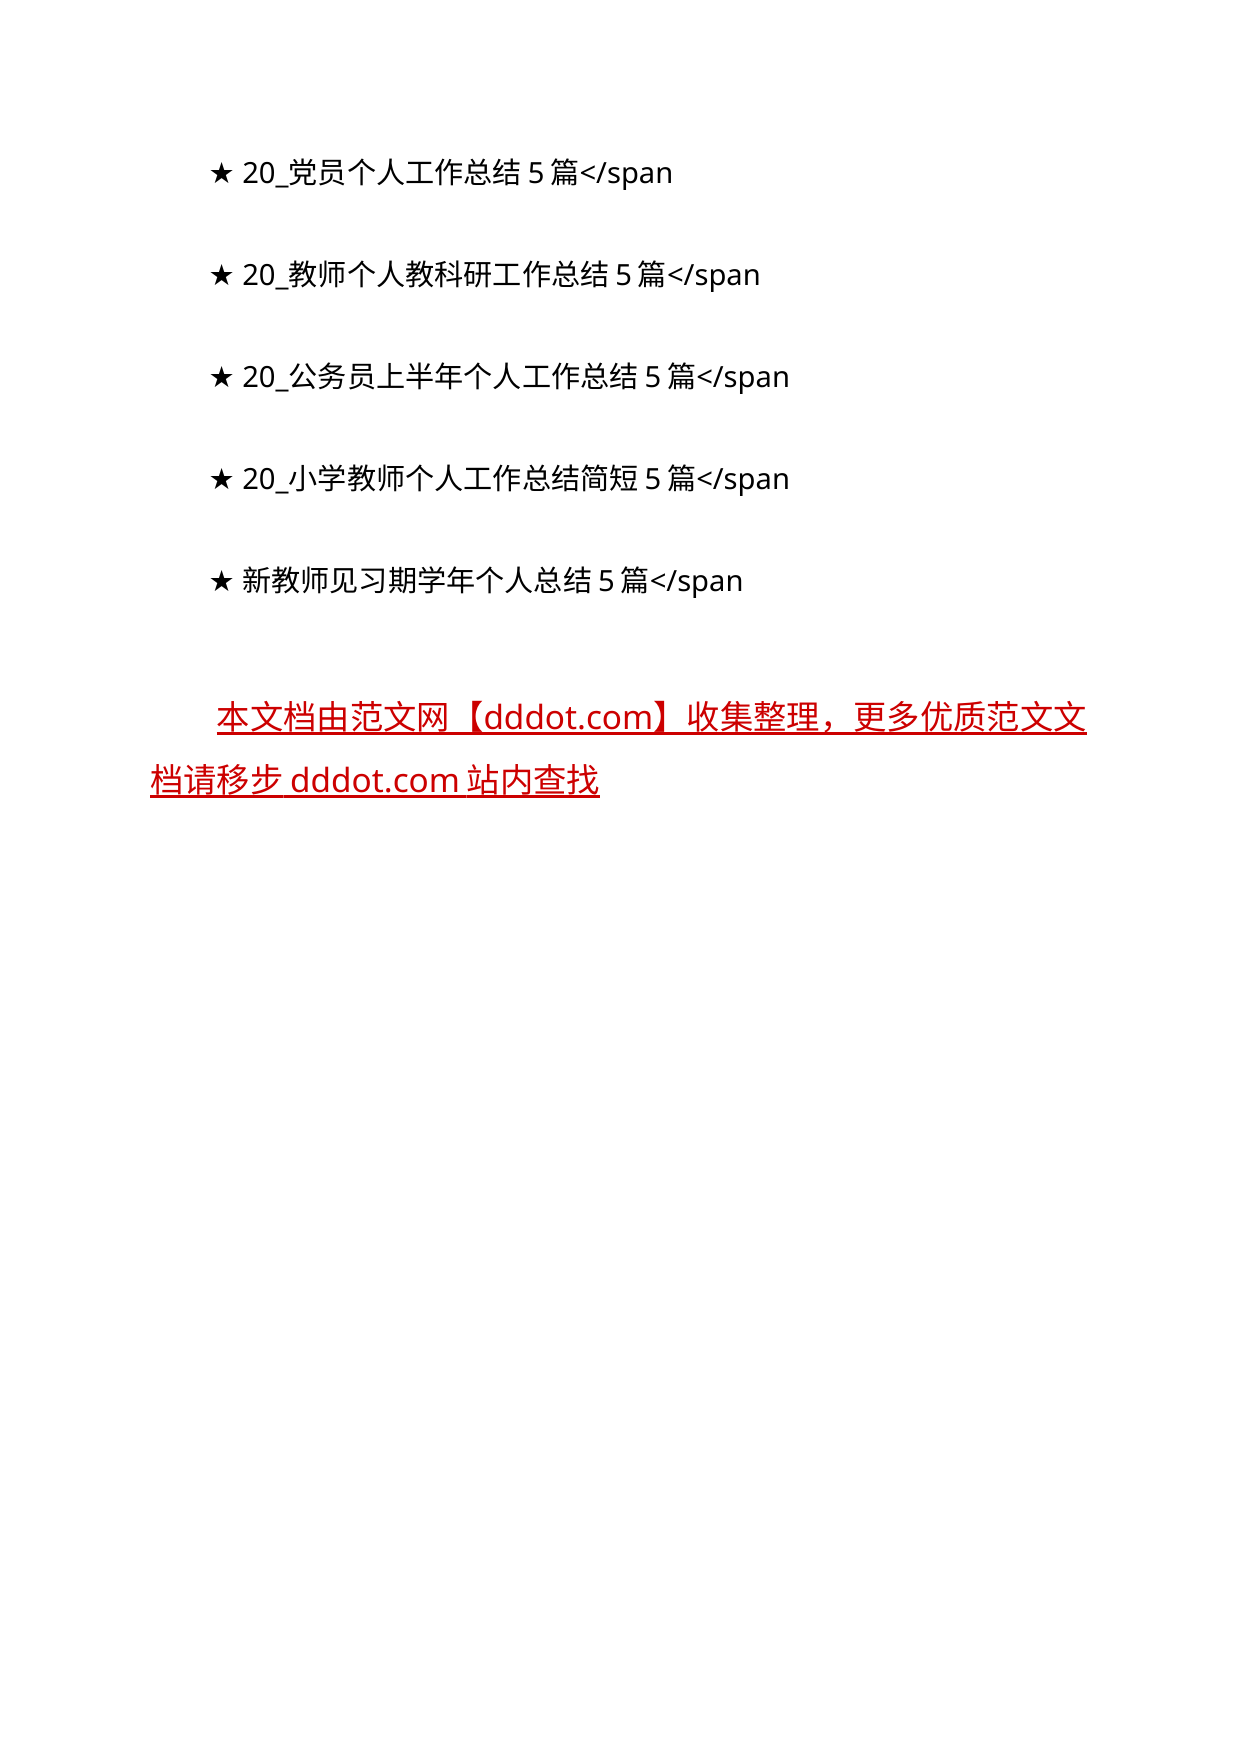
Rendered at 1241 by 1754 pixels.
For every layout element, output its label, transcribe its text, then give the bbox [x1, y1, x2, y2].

text 本文档由范文网【dddot.com】收集整理，更多优质范文文档请移步dddot.com站内查找 [150, 691, 1090, 802]
text ★ 20_教师个人教科研工作总结5篇</span [150, 252, 1090, 294]
text ★ 20_小学教师个人工作总结简短5篇</span [150, 456, 1090, 498]
text ★ 新教师见习期学年个人总结5篇</span [150, 558, 1090, 600]
text ★ 20_党员个人工作总结5篇</span [150, 150, 1090, 192]
text ★ 20_公务员上半年个人工作总结5篇</span [150, 354, 1090, 396]
